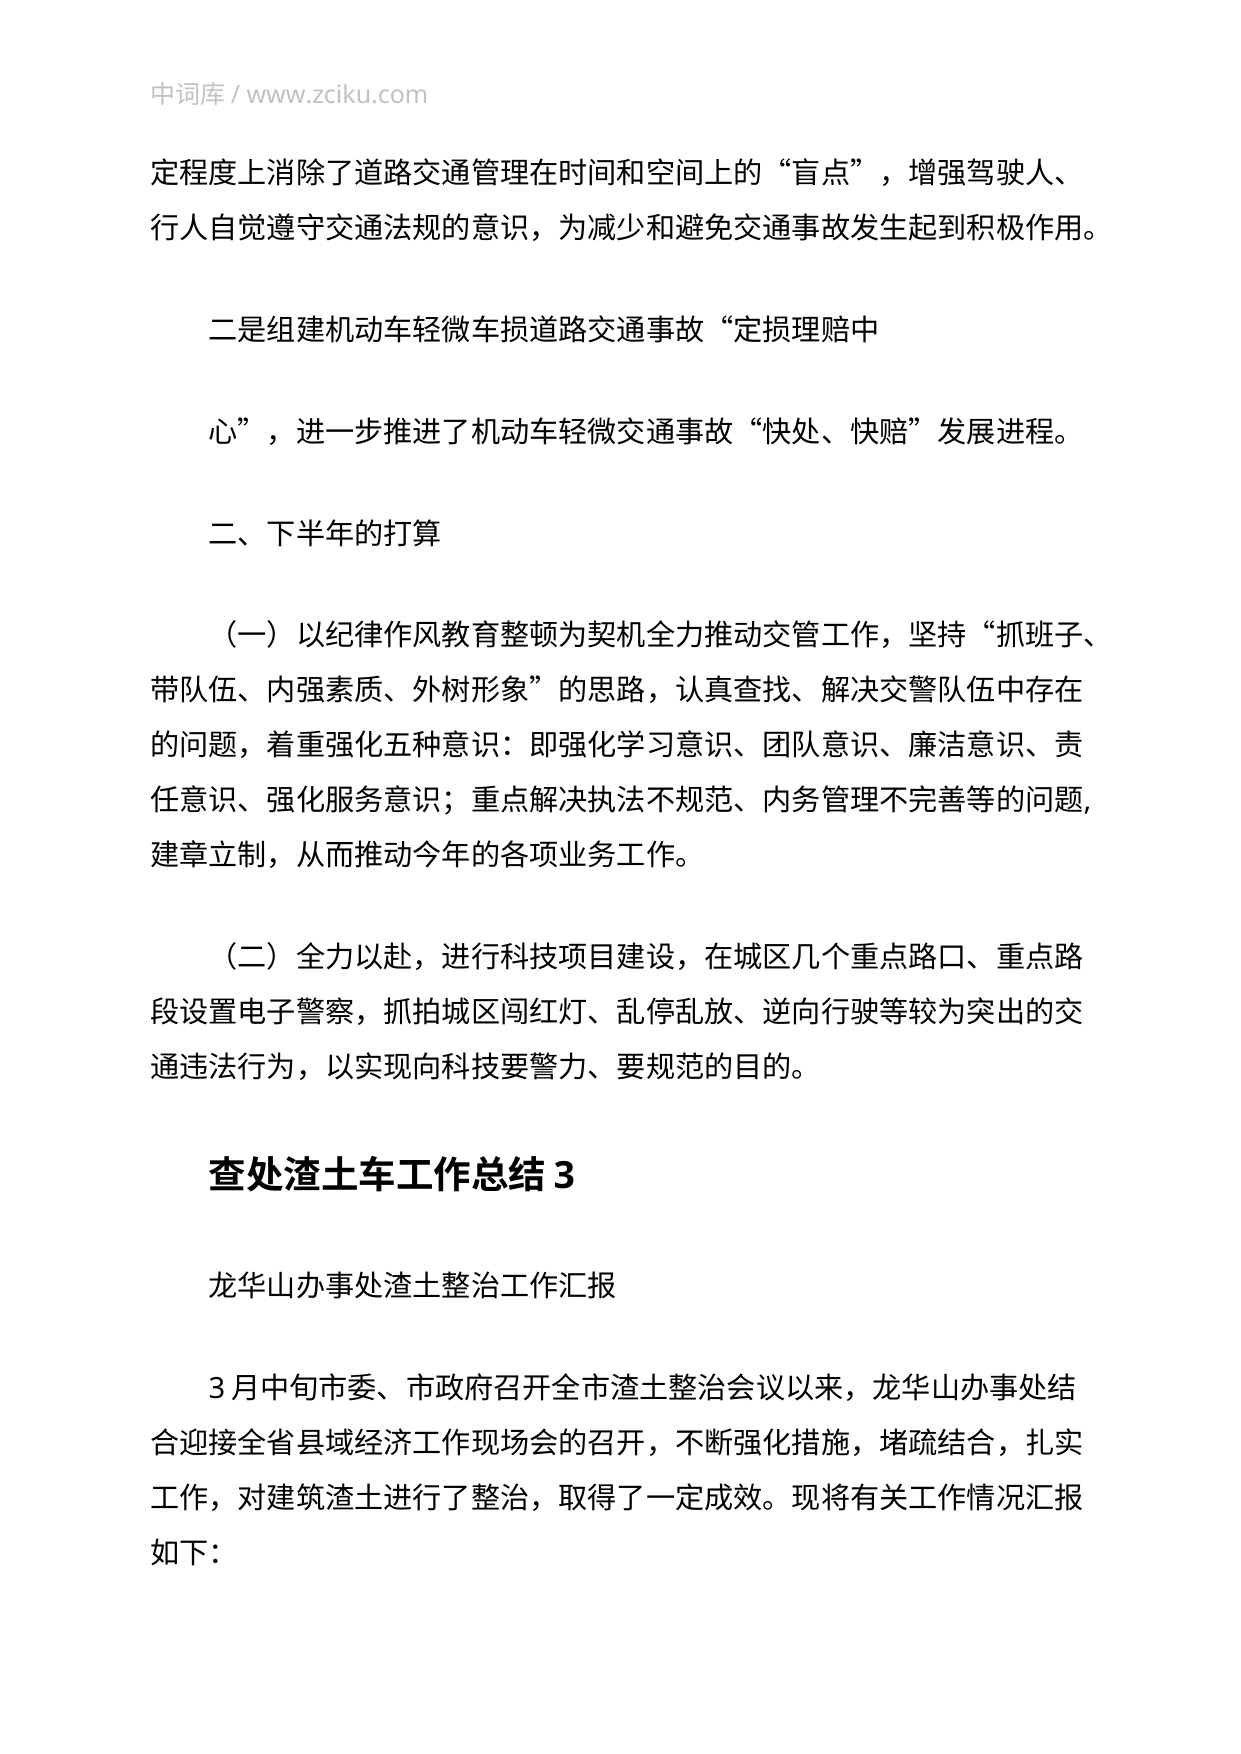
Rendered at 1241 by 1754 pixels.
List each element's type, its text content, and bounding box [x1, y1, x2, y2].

text 心”，进一步推进了机动车轻微交通事故“快处、快赔”发展进程。 [150, 408, 1090, 451]
text （二）全力以赴，进行科技项目建设，在城区几个重点路口、重点路段设置电子警察，抓拍城区闯红灯、乱停乱放、逆向行驶等较为突出的交通违法行为，以实现向科技要警力、要规范的目的。 [150, 933, 1090, 1086]
text 二是组建机动车轻微车损道路交通事故“定损理赔中 [150, 307, 1090, 349]
text （一）以纪律作风教育整顿为契机全力推动交管工作，坚持“抓班子、带队伍、内强素质、外树形象”的思路，认真查找、解决交警队伍中存在的问题，着重强化五种意识：即强化学习意识、团队意识、廉洁意识、责任意识、强化服务意识；重点解决执法不规范、内务管理不完善等的问题,建章立制，从而推动今年的各项业务工作。 [150, 612, 1090, 874]
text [150, 150, 1090, 247]
text 查处渣土车工作总结3 [150, 1145, 1090, 1199]
text 二、下半年的打算 [150, 510, 1090, 552]
text 3月中旬市委、市政府召开全市渣土整治会议以来，龙华山办事处结合迎接全省县域经济工作现场会的召开，不断强化措施，堵疏结合，扎实工作，对建筑渣土进行了整治，取得了一定成效。现将有关工作情况汇报如下： [150, 1364, 1090, 1571]
text 龙华山办事处渣土整治工作汇报 [150, 1263, 1090, 1305]
